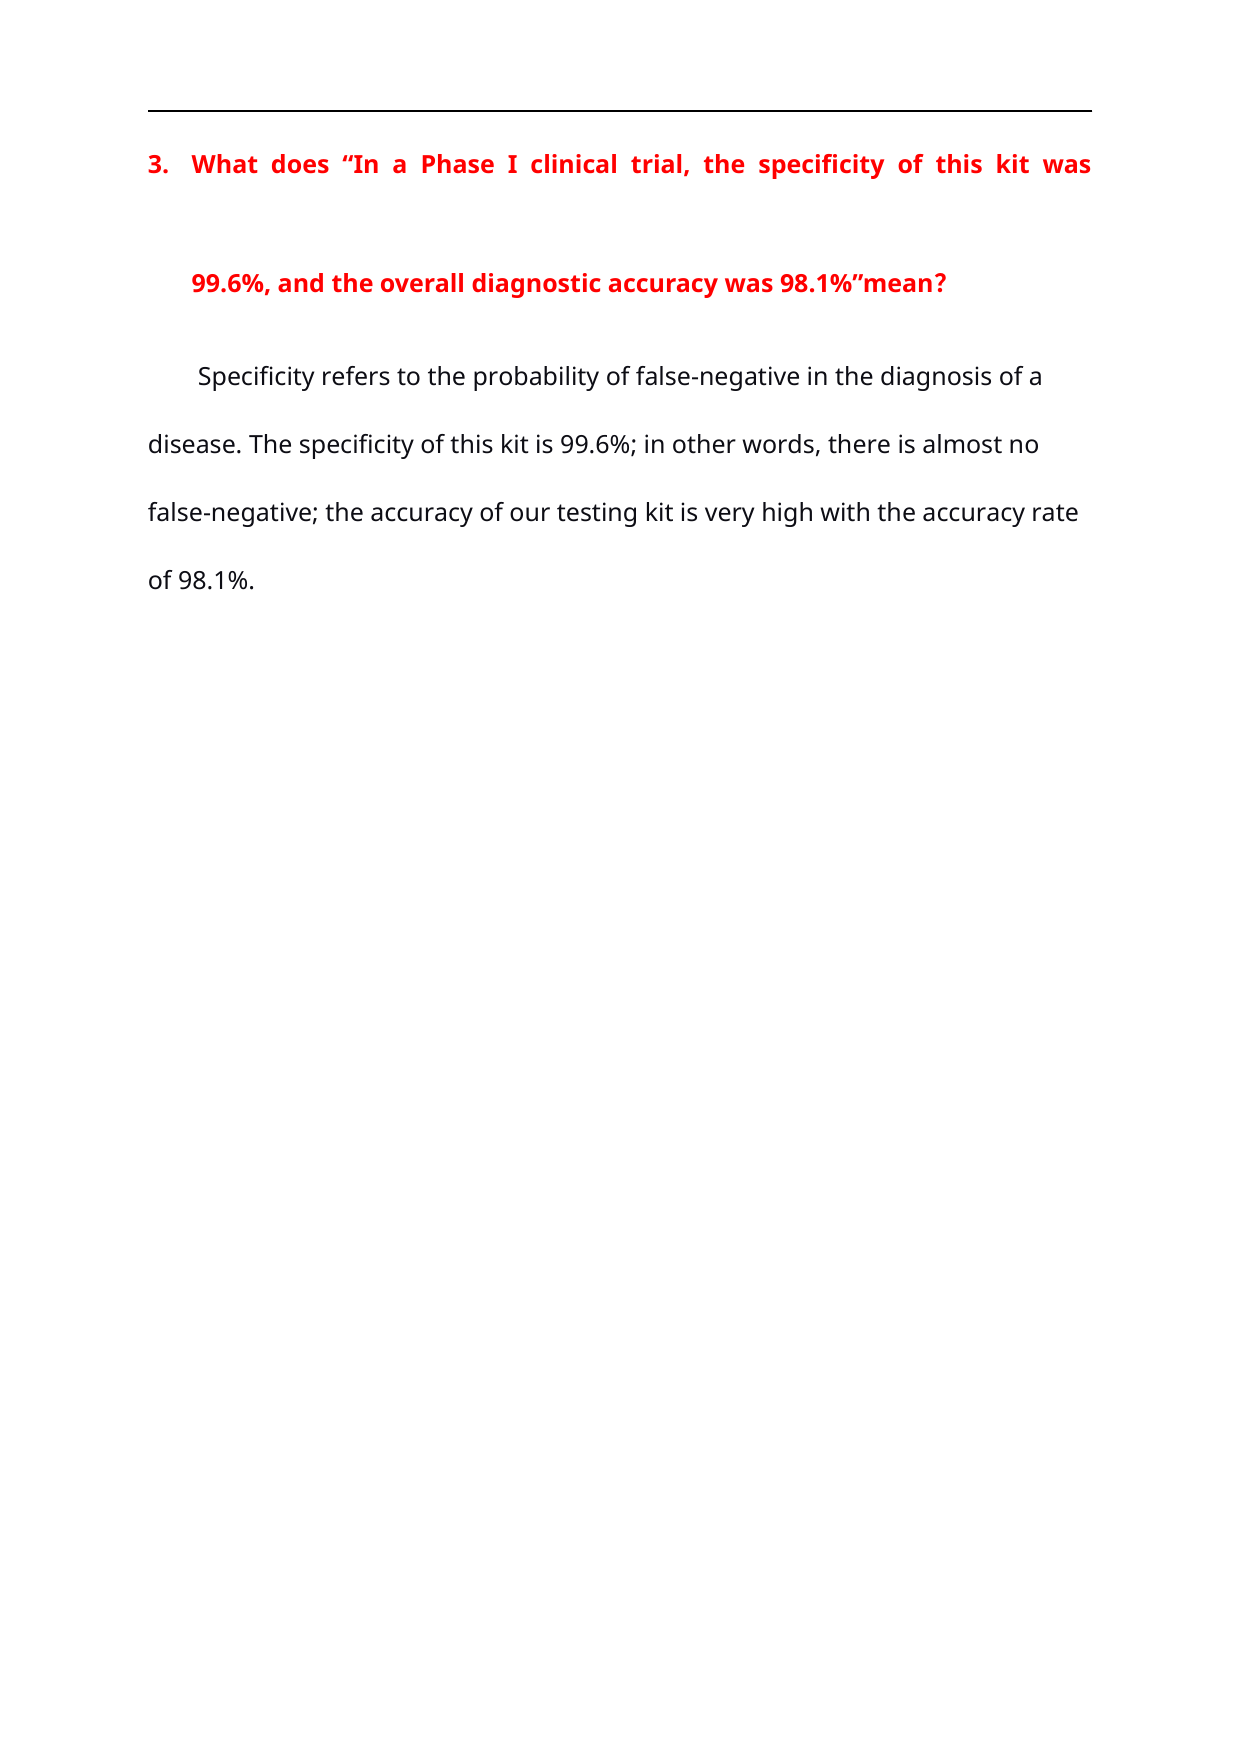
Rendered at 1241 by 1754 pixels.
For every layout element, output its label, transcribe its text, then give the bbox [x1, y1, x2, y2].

text Specificity refers to the probability of false-negative in the diagnosis of a disease. The specificity of this kit is 99.6%; in other words, there is almost no false-negative; the accuracy of our testing kit is very high with the accuracy rate of 98.1%. [148, 342, 1092, 613]
subtitle What does “In a Phase I clinical trial, the specificity of this kit was 99.6%, and the overall diagnostic accuracy was 98.1%”mean？ [148, 130, 1092, 315]
